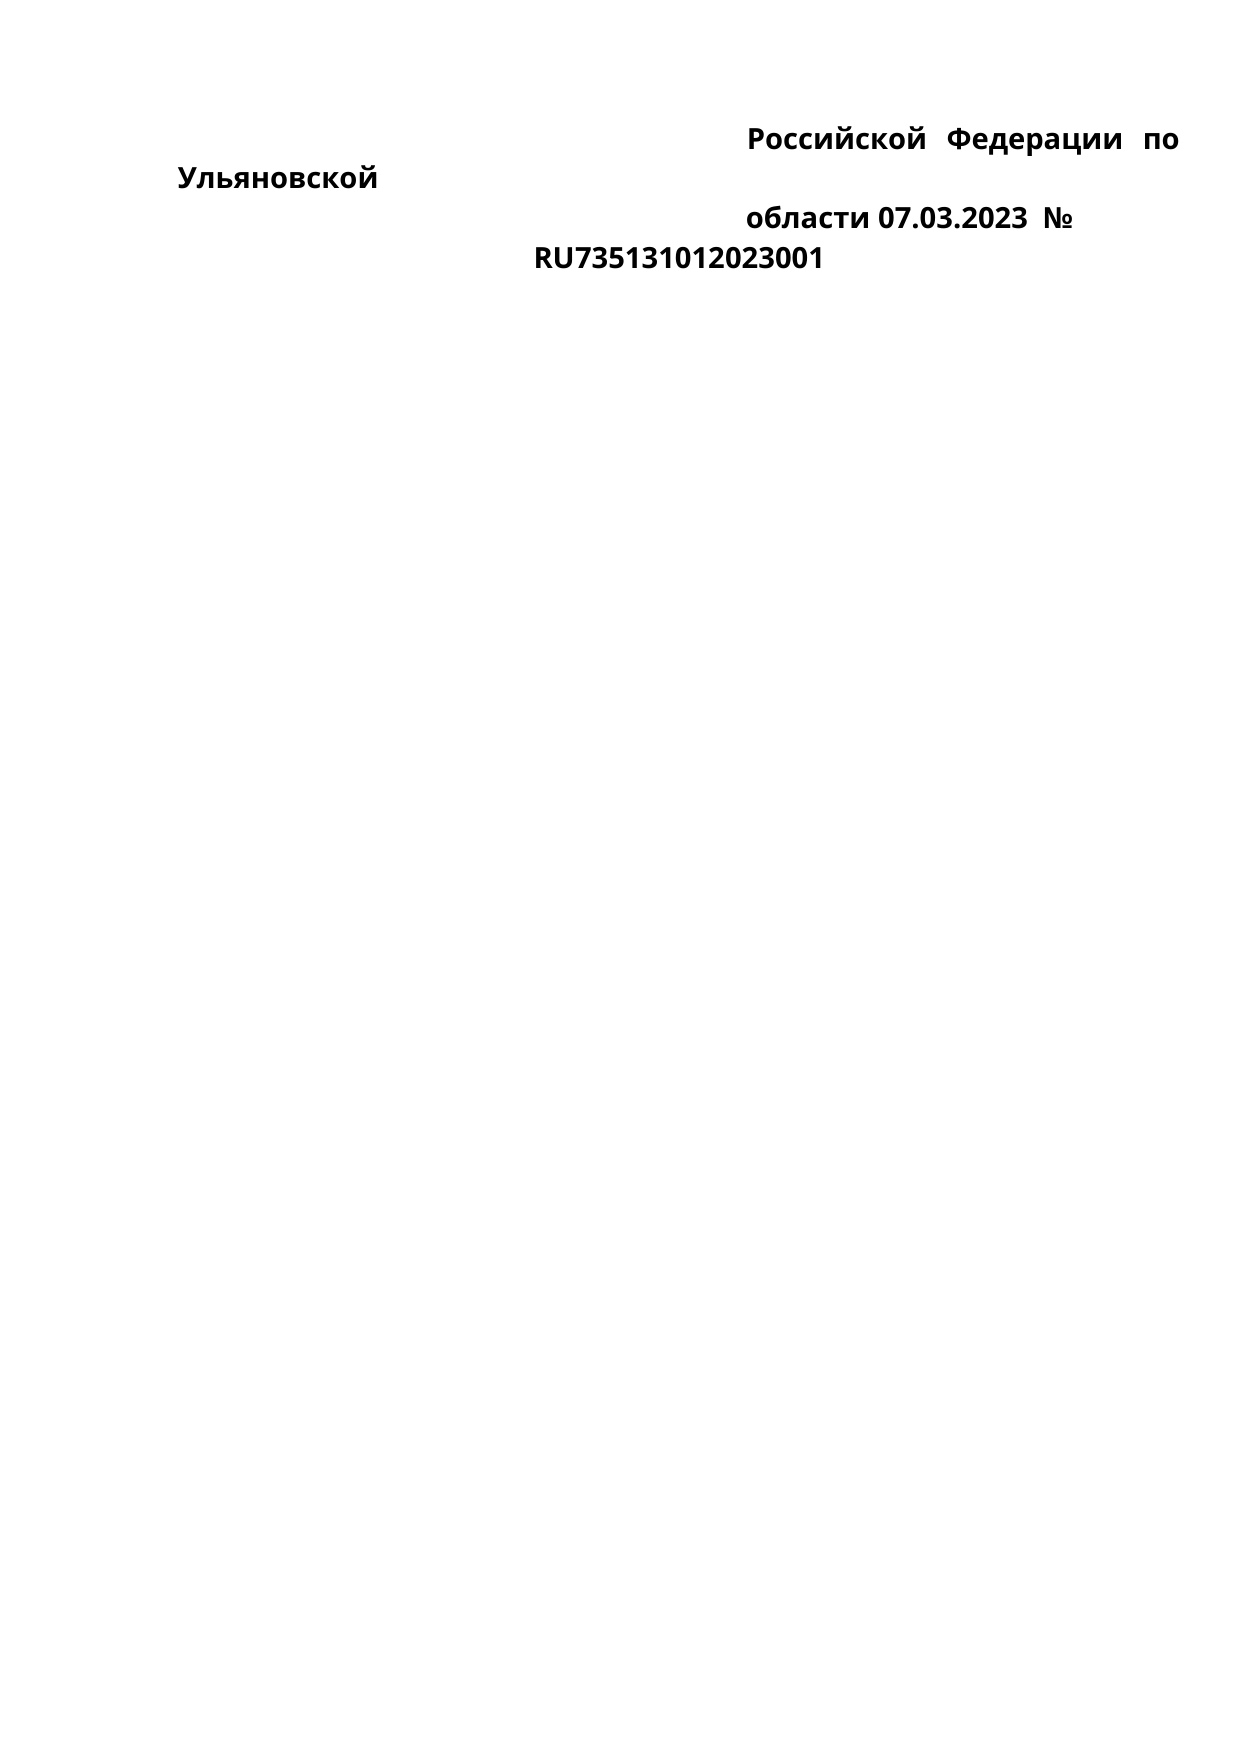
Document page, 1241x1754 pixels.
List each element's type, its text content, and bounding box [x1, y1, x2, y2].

text области 07.03.2023 № RU735131012023001 [177, 197, 1181, 277]
text Российской Федерации по Ульяновской [177, 118, 1181, 197]
